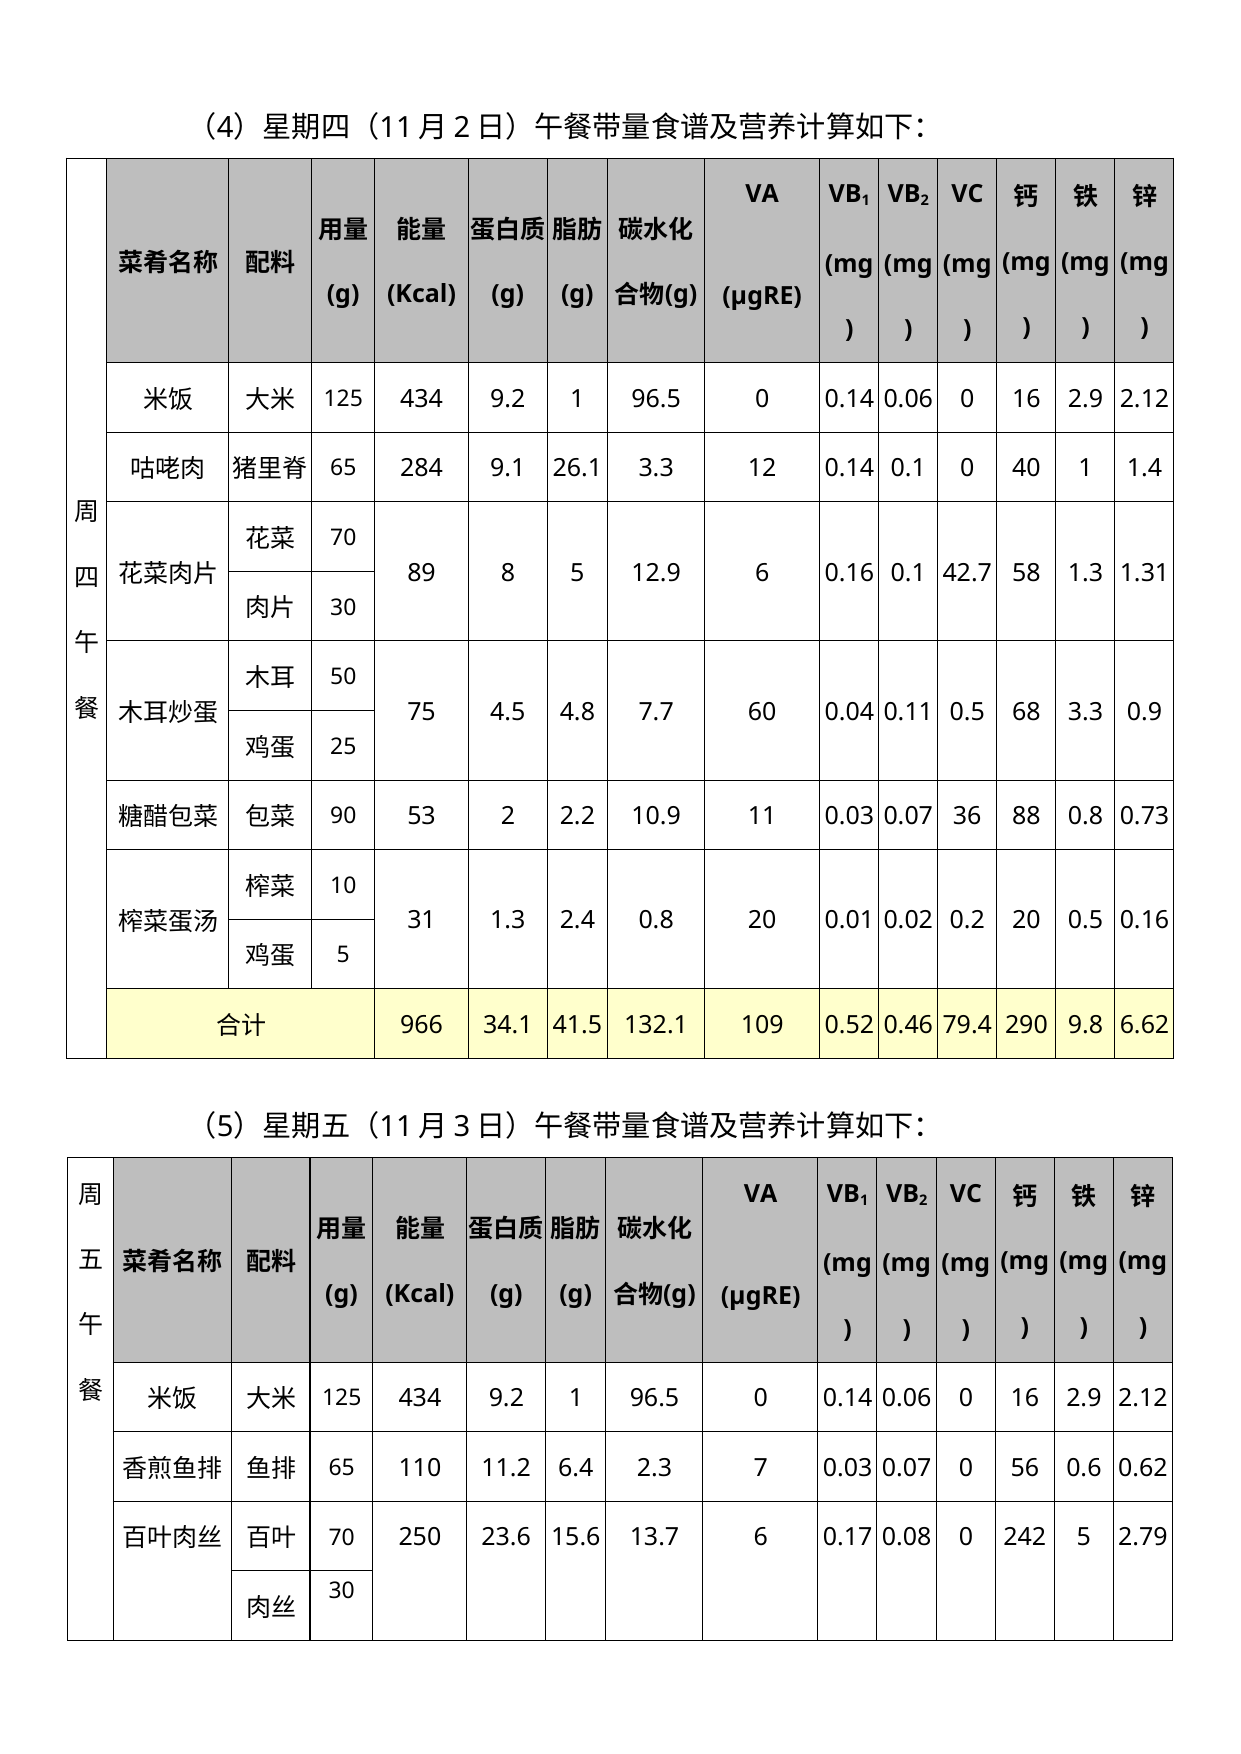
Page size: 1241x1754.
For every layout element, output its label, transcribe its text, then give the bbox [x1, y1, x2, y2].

table_cell 1.4 [1115, 433, 1173, 501]
table_cell 0.16 [820, 502, 878, 640]
table_cell (mg) [937, 1227, 995, 1362]
table_header VA [703, 1158, 817, 1227]
table_cell 70 [311, 1502, 372, 1570]
table_cell 8 [469, 502, 547, 640]
table_cell 0.14 [820, 433, 878, 501]
table_cell 大米 [229, 363, 311, 432]
table_cell 米饭 [114, 1363, 231, 1431]
table_cell 0.52 [820, 989, 878, 1058]
table_cell 2.9 [1055, 1363, 1113, 1431]
table_header 脂肪(g) [546, 1158, 605, 1362]
table_cell (mg) [877, 1227, 936, 1362]
table_cell 0.14 [820, 363, 878, 432]
table_cell 7 [703, 1432, 817, 1501]
table_cell 0.04 [820, 641, 878, 779]
table_cell (μgRE) [703, 1227, 817, 1362]
table_cell 966 [375, 989, 468, 1058]
table_cell 68 [997, 641, 1055, 779]
table_cell 41.5 [548, 989, 607, 1058]
table_cell 0.1 [879, 433, 937, 501]
table_cell 0 [938, 363, 996, 432]
table_header 用量(g) [311, 1158, 372, 1362]
table_cell 290 [997, 989, 1055, 1058]
table_cell 0.73 [1115, 781, 1173, 849]
table_cell 1 [546, 1363, 605, 1431]
table_cell 7.7 [608, 641, 704, 779]
table_cell 1 [1056, 433, 1114, 501]
table_cell 40 [997, 433, 1055, 501]
table_cell 2.12 [1115, 363, 1173, 432]
table_cell 0.62 [1114, 1432, 1172, 1501]
table_cell 110 [373, 1432, 466, 1501]
table_cell 0.03 [820, 781, 878, 849]
table_cell 58 [997, 502, 1055, 640]
table_cell 9.1 [469, 433, 547, 501]
table_header 蛋白质(g) [469, 159, 547, 362]
table_cell 0.06 [879, 363, 937, 432]
table_header 配料 [229, 159, 311, 362]
table_cell 250 [373, 1502, 466, 1640]
table_cell 434 [375, 363, 468, 432]
table_header 钙(mg) [996, 1158, 1054, 1362]
table_cell 9.2 [467, 1363, 545, 1431]
table_cell (mg) [938, 227, 996, 362]
table_cell 2.2 [548, 781, 607, 849]
table_cell (μgRE) [705, 227, 819, 362]
table_cell 109 [705, 989, 819, 1058]
table_cell 0.14 [818, 1363, 876, 1431]
table_cell 0.5 [938, 641, 996, 779]
table_cell 木耳 [229, 641, 311, 710]
table_cell 2.4 [548, 850, 607, 988]
table_cell 4.5 [469, 641, 547, 779]
table_cell 5 [312, 920, 374, 988]
list （5）星期五（11月3日）午餐带量食谱及营养计算如下： [187, 1092, 1053, 1157]
table_cell 242 [996, 1502, 1054, 1640]
table_cell 肉片 [229, 572, 311, 640]
table_cell 1 [548, 363, 607, 432]
table_cell 花菜 [229, 502, 311, 571]
table_cell 榨菜 [229, 850, 311, 919]
table_cell 42.7 [938, 502, 996, 640]
table_cell 96.5 [606, 1363, 702, 1431]
table_cell 2.12 [1114, 1363, 1172, 1431]
table_header 菜肴名称 [114, 1158, 231, 1362]
table_header 周五 午餐 [68, 1158, 113, 1640]
table_cell 0.03 [818, 1432, 876, 1501]
table_cell 434 [373, 1363, 466, 1431]
table_cell 125 [312, 363, 374, 432]
table_cell 0.01 [820, 850, 878, 988]
table_cell 大米 [232, 1363, 309, 1431]
table_cell 5 [1055, 1502, 1113, 1640]
table_cell 鸡蛋 [229, 711, 311, 779]
table_cell 0.1 [879, 502, 937, 640]
table_cell 30 [312, 572, 374, 640]
table_cell 0 [938, 433, 996, 501]
table_header 碳水化合物(g) [606, 1158, 702, 1362]
table_cell 88 [997, 781, 1055, 849]
table_cell 56 [996, 1432, 1054, 1501]
table_cell (mg) [818, 1227, 876, 1362]
table_cell 25 [312, 711, 374, 779]
list （4）星期四（11月2日）午餐带量食谱及营养计算如下： [187, 92, 1053, 157]
table_cell 9.8 [1056, 989, 1114, 1058]
table_header 蛋白质(g) [467, 1158, 545, 1362]
table_header 锌(mg) [1115, 159, 1173, 362]
table_cell 3.3 [1056, 641, 1114, 779]
table_cell 鱼排 [232, 1432, 309, 1501]
table_cell 30 [311, 1571, 372, 1640]
table_header VB1 [818, 1158, 876, 1227]
table_cell 0.46 [879, 989, 937, 1058]
table_cell 0.08 [877, 1502, 936, 1640]
table_cell 50 [312, 641, 374, 710]
table_cell 2.3 [606, 1432, 702, 1501]
table_cell 0.6 [1055, 1432, 1113, 1501]
table_cell 0.07 [879, 781, 937, 849]
table_cell 糖醋包菜 [107, 781, 228, 849]
table_cell (mg) [879, 227, 937, 362]
table_cell 花菜肉片 [107, 502, 228, 640]
table_cell 1.3 [469, 850, 547, 988]
table_cell 0.5 [1056, 850, 1114, 988]
table_cell 0.06 [877, 1363, 936, 1431]
table_cell 6 [705, 502, 819, 640]
table_cell 1.31 [1115, 502, 1173, 640]
table_cell 0.17 [818, 1502, 876, 1640]
table_cell 53 [375, 781, 468, 849]
table_cell 23.6 [467, 1502, 545, 1640]
table_cell 70 [312, 502, 374, 571]
table_cell 132.1 [608, 989, 704, 1058]
table_cell 12.9 [608, 502, 704, 640]
table_cell 百叶肉丝 [114, 1502, 231, 1640]
table_cell 60 [705, 641, 819, 779]
table_cell 6.62 [1115, 989, 1173, 1058]
table_header 能量(Kcal) [373, 1158, 466, 1362]
table_cell 65 [312, 433, 374, 501]
table_cell 0 [937, 1363, 995, 1431]
table_cell 36 [938, 781, 996, 849]
table_cell 65 [311, 1432, 372, 1501]
table_cell 0.07 [877, 1432, 936, 1501]
table_cell 10 [312, 850, 374, 919]
table_cell 3.3 [608, 433, 704, 501]
table_cell 合计 [107, 989, 374, 1058]
table_cell 0 [937, 1432, 995, 1501]
table_cell 284 [375, 433, 468, 501]
table_cell 1.3 [1056, 502, 1114, 640]
table_cell 9.2 [469, 363, 547, 432]
table_cell 包菜 [229, 781, 311, 849]
table_header VB1 [820, 159, 878, 227]
table_cell 咕咾肉 [107, 433, 228, 501]
table_header VC [938, 159, 996, 227]
table_cell 鸡蛋 [229, 920, 311, 988]
table_header 菜肴名称 [107, 159, 228, 362]
table_header 碳水化合物(g) [608, 159, 704, 362]
table_cell 96.5 [608, 363, 704, 432]
table_cell 13.7 [606, 1502, 702, 1640]
table_cell 0.8 [1056, 781, 1114, 849]
table_header 钙(mg) [997, 159, 1055, 362]
table_header VB2 [877, 1158, 936, 1227]
table_cell 0.02 [879, 850, 937, 988]
table_cell 2.9 [1056, 363, 1114, 432]
table_header VA [705, 159, 819, 227]
table_cell 0 [937, 1502, 995, 1640]
table_cell 11 [705, 781, 819, 849]
table_header 配料 [232, 1158, 309, 1362]
table_cell 16 [997, 363, 1055, 432]
table_cell 0.16 [1115, 850, 1173, 988]
table_cell 香煎鱼排 [114, 1432, 231, 1501]
table_cell 10.9 [608, 781, 704, 849]
table_header 脂肪(g) [548, 159, 607, 362]
table_cell 31 [375, 850, 468, 988]
table_cell 90 [312, 781, 374, 849]
table_cell 89 [375, 502, 468, 640]
table_header 周四 午餐 [67, 159, 106, 1058]
table_cell 20 [705, 850, 819, 988]
table_cell 15.6 [546, 1502, 605, 1640]
table_cell 0.11 [879, 641, 937, 779]
table_cell 木耳炒蛋 [107, 641, 228, 779]
table_cell 0.2 [938, 850, 996, 988]
table_cell 0 [705, 363, 819, 432]
table_cell (mg) [820, 227, 878, 362]
table_cell 榨菜蛋汤 [107, 850, 228, 988]
table_header VB2 [879, 159, 937, 227]
table_cell 75 [375, 641, 468, 779]
table_cell 2.79 [1114, 1502, 1172, 1640]
table_cell 0.8 [608, 850, 704, 988]
table_header 能量(Kcal) [375, 159, 468, 362]
table_cell 米饭 [107, 363, 228, 432]
table_cell 百叶 [232, 1502, 309, 1570]
table_cell 12 [705, 433, 819, 501]
table_cell 肉丝 [232, 1571, 309, 1640]
table_cell 16 [996, 1363, 1054, 1431]
table_header 铁(mg) [1056, 159, 1114, 362]
table_cell 6.4 [546, 1432, 605, 1501]
table_header VC [937, 1158, 995, 1227]
table_cell 125 [311, 1363, 372, 1431]
table_cell 6 [703, 1502, 817, 1640]
table_header 铁(mg) [1055, 1158, 1113, 1362]
table_cell 0.9 [1115, 641, 1173, 779]
table_header 锌(mg) [1114, 1158, 1172, 1362]
table_cell 20 [997, 850, 1055, 988]
table_header 用量(g) [312, 159, 374, 362]
table_cell 11.2 [467, 1432, 545, 1501]
table_cell 猪里脊 [229, 433, 311, 501]
table_cell 26.1 [548, 433, 607, 501]
table_cell 4.8 [548, 641, 607, 779]
table_cell 34.1 [469, 989, 547, 1058]
table_cell 2 [469, 781, 547, 849]
table_cell 0 [703, 1363, 817, 1431]
table_cell 79.4 [938, 989, 996, 1058]
table_cell 5 [548, 502, 607, 640]
